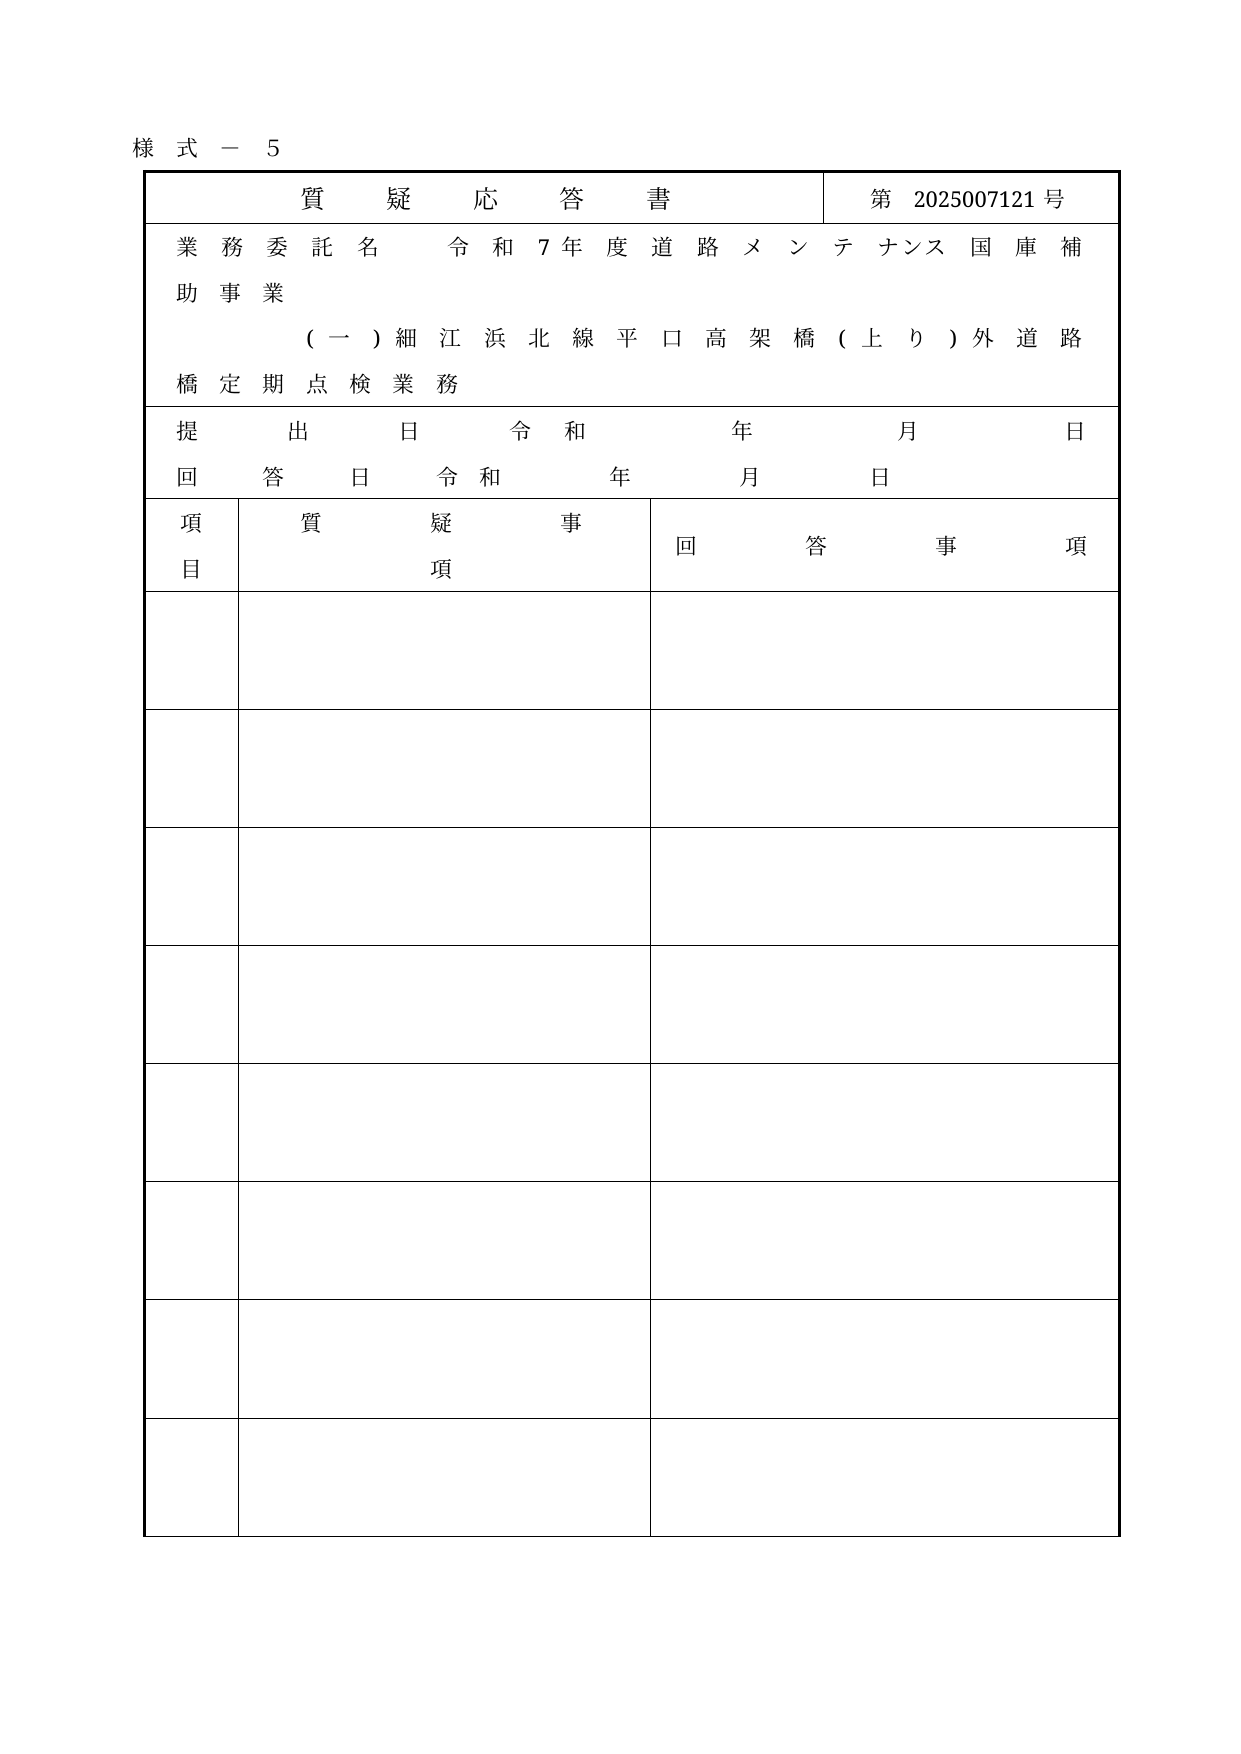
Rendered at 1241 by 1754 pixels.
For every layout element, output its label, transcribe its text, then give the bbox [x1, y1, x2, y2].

table_cell [239, 592, 650, 709]
table_cell [239, 1182, 650, 1299]
table_cell [651, 710, 1118, 827]
table_cell [239, 1419, 650, 1536]
table_cell [239, 946, 650, 1063]
table_cell [651, 946, 1118, 1063]
table_cell 業務委託名 令和7年度道路メンテナンス国庫補助事業 (一)細江浜北線平口高架橋(上り)外道路橋定期点検業務 [146, 224, 1118, 406]
table_cell [146, 1064, 238, 1181]
table_cell [239, 1300, 650, 1417]
table_cell [146, 1419, 238, 1536]
table_cell 項 目 [146, 499, 238, 591]
table_cell [651, 1419, 1118, 1536]
table_cell [651, 592, 1118, 709]
table_header 質 疑 応 答 書 [146, 173, 823, 222]
table_cell [239, 710, 650, 827]
table_cell 提 出 日 令和 年 月 日 回 答 日 令和 年 月 日 [146, 407, 1118, 498]
table_cell [146, 592, 238, 709]
table_cell [239, 828, 650, 945]
table_header 第2025007121号 [824, 173, 1118, 222]
table_cell [146, 710, 238, 827]
table_cell [651, 1300, 1118, 1417]
table_cell [651, 828, 1118, 945]
table_cell [651, 1064, 1118, 1181]
table_cell [146, 946, 238, 1063]
table_cell 質 疑 事 項 [239, 499, 650, 591]
table_cell [146, 1300, 238, 1417]
table_cell [239, 1064, 650, 1181]
table_cell 回 答 事 項 [651, 499, 1118, 591]
text 様式－５ [133, 124, 1108, 170]
table_cell [651, 1182, 1118, 1299]
table_cell [146, 1182, 238, 1299]
table_cell [146, 828, 238, 945]
